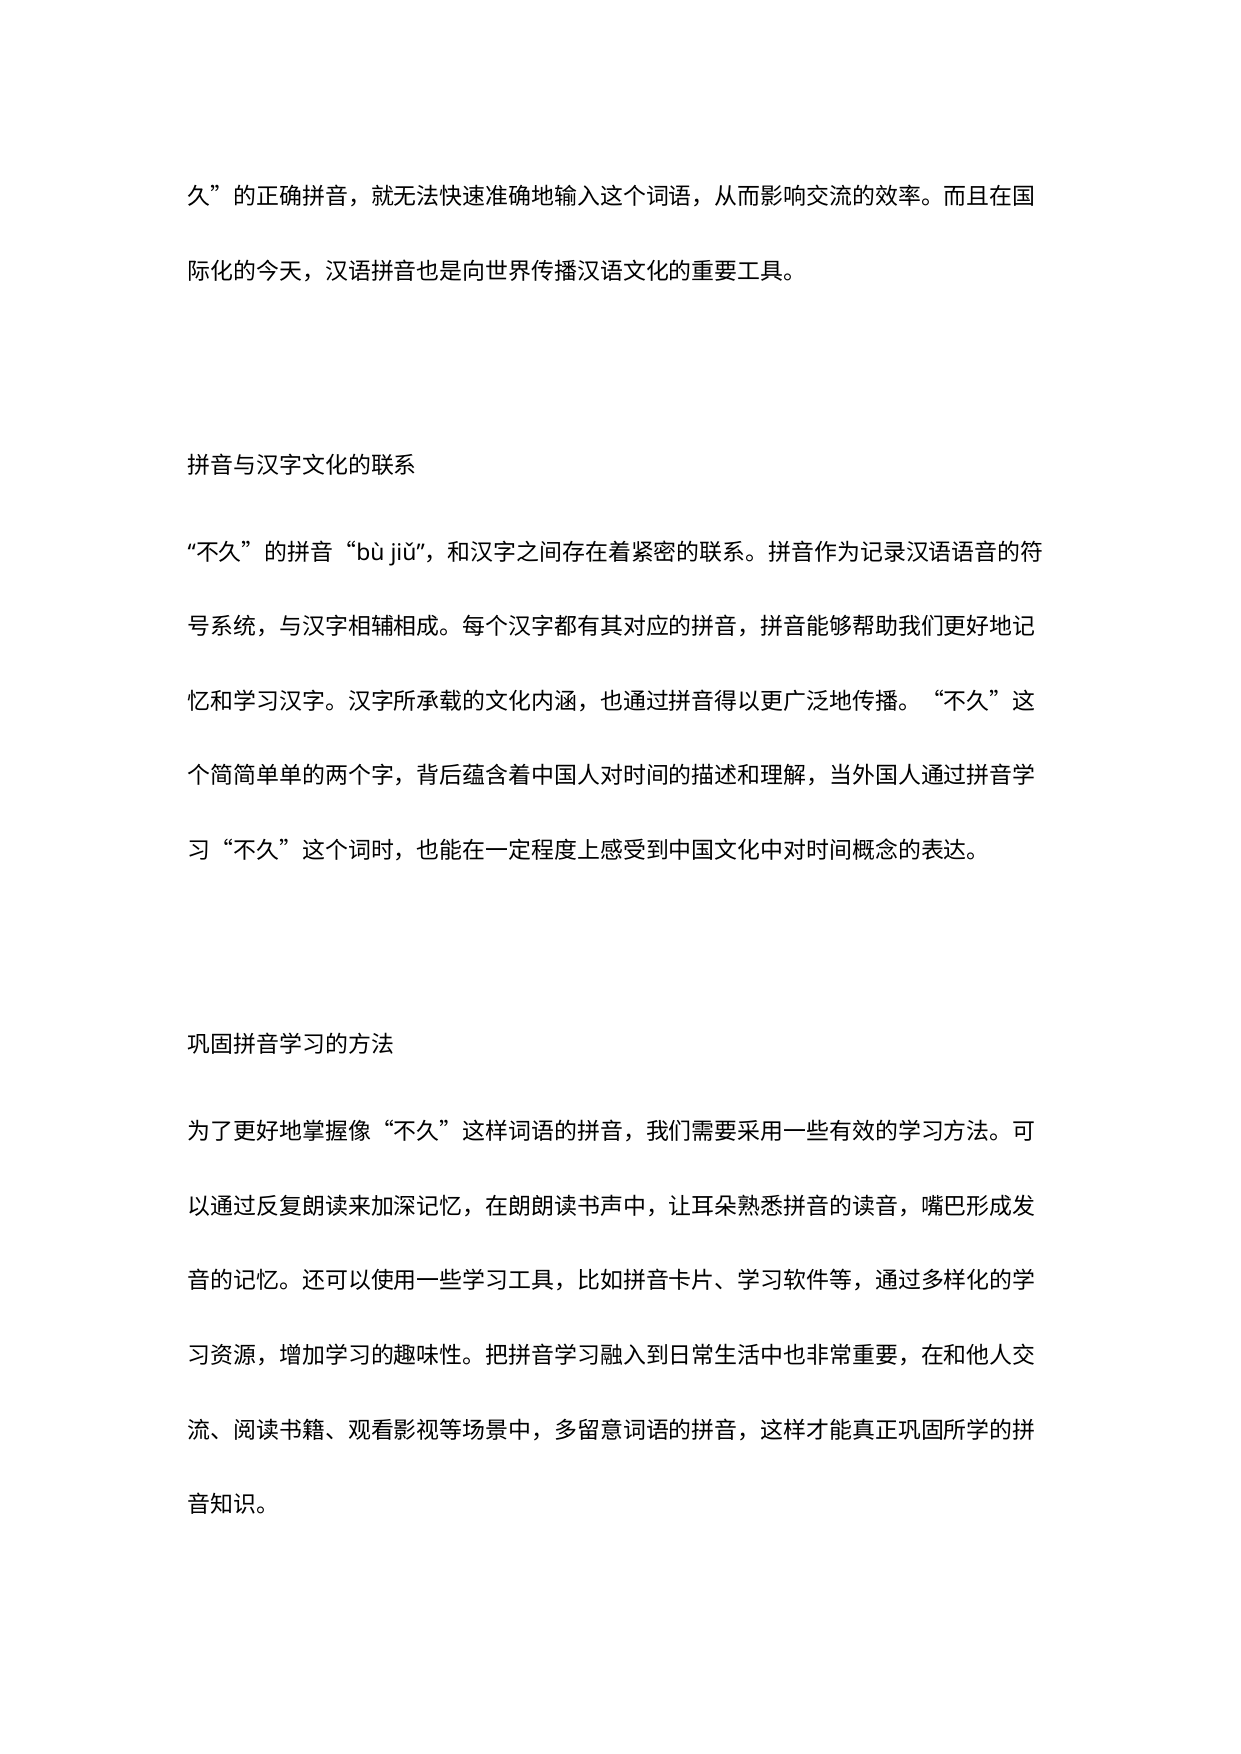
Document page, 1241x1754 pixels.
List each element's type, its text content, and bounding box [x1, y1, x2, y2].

text 为了更好地掌握像“不久”这样词语的拼音，我们需要采用一些有效的学习方法。可以通过反复朗读来加深记忆，在朗朗读书声中，让耳朵熟悉拼音的读音，嘴巴形成发音的记忆。还可以使用一些学习工具，比如拼音卡片、学习软件等，通过多样化的学习资源，增加学习的趣味性。把拼音学习融入到日常生活中也非常重要，在和他人交流、阅读书籍、观看影视等场景中，多留意词语的拼音，这样才能真正巩固所学的拼音知识。 [187, 1097, 1053, 1536]
text 拼音与汉字文化的联系 [187, 431, 1053, 496]
text 巩固拼音学习的方法 [187, 1011, 1053, 1076]
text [187, 162, 1053, 302]
text “不久”的拼音“bù jiǔ”，和汉字之间存在着紧密的联系。拼音作为记录汉语语音的符号系统，与汉字相辅相成。每个汉字都有其对应的拼音，拼音能够帮助我们更好地记忆和学习汉字。汉字所承载的文化内涵，也通过拼音得以更广泛地传播。“不久”这个简简单单的两个字，背后蕴含着中国人对时间的描述和理解，当外国人通过拼音学习“不久”这个词时，也能在一定程度上感受到中国文化中对时间概念的表达。 [187, 517, 1053, 881]
